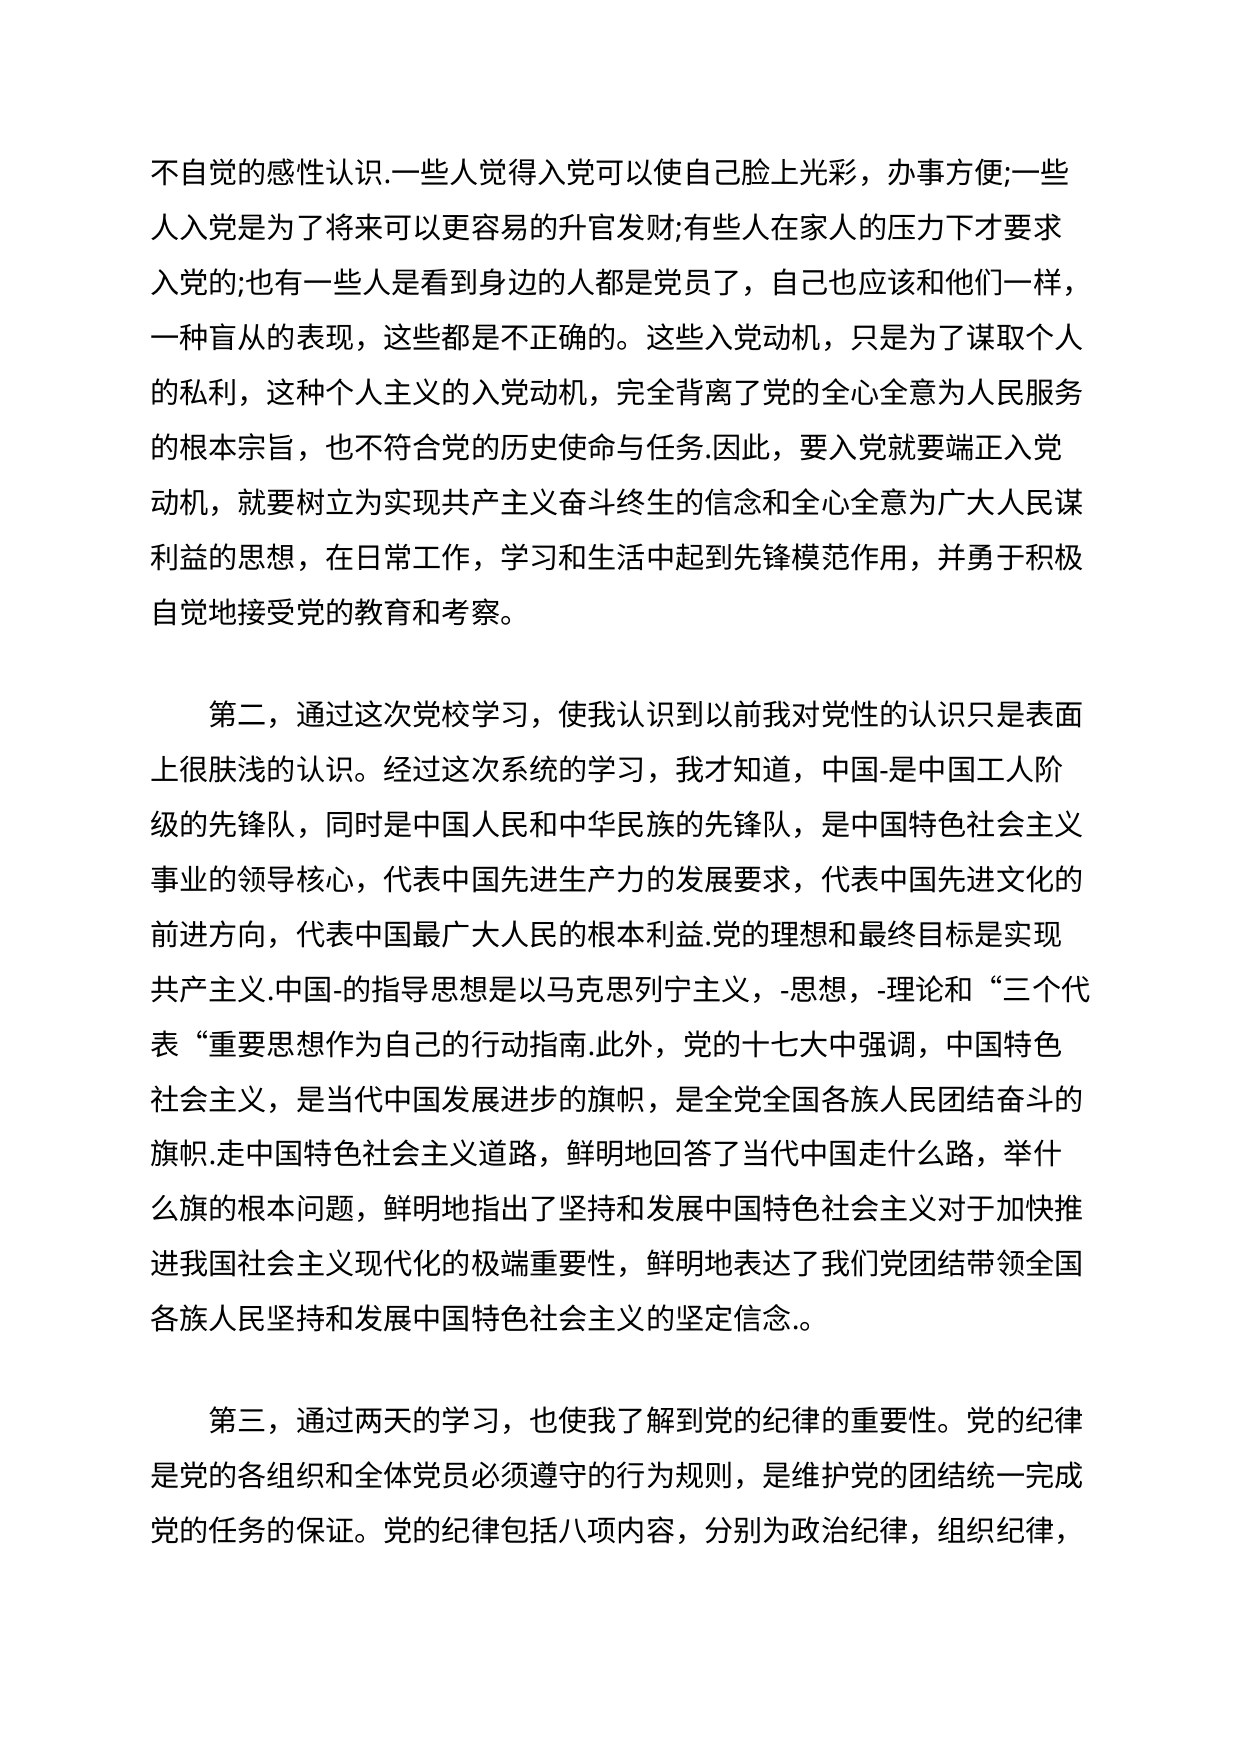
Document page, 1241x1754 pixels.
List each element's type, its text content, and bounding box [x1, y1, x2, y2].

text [150, 1398, 1090, 1550]
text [150, 150, 1090, 632]
text 第二，通过这次党校学习，使我认识到以前我对党性的认识只是表面上很肤浅的认识。经过这次系统的学习，我才知道，中国-是中国工人阶级的先锋队，同时是中国人民和中华民族的先锋队，是中国特色社会主义事业的领导核心，代表中国先进生产力的发展要求，代表中国先进文化的前进方向，代表中国最广大人民的根本利益.党的理想和最终目标是实现共产主义.中国-的指导思想是以马克思列宁主义，-思想，-理论和“三个代表“重要思想作为自己的行动指南.此外，党的十七大中强调，中国特色社会主义，是当代中国发展进步的旗帜，是全党全国各族人民团结奋斗的旗帜.走中国特色社会主义道路，鲜明地回答了当代中国走什么路，举什么旗的根本问题，鲜明地指出了坚持和发展中国特色社会主义对于加快推进我国社会主义现代化的极端重要性，鲜明地表达了我们党团结带领全国各族人民坚持和发展中国特色社会主义的坚定信念.。 [150, 691, 1090, 1338]
